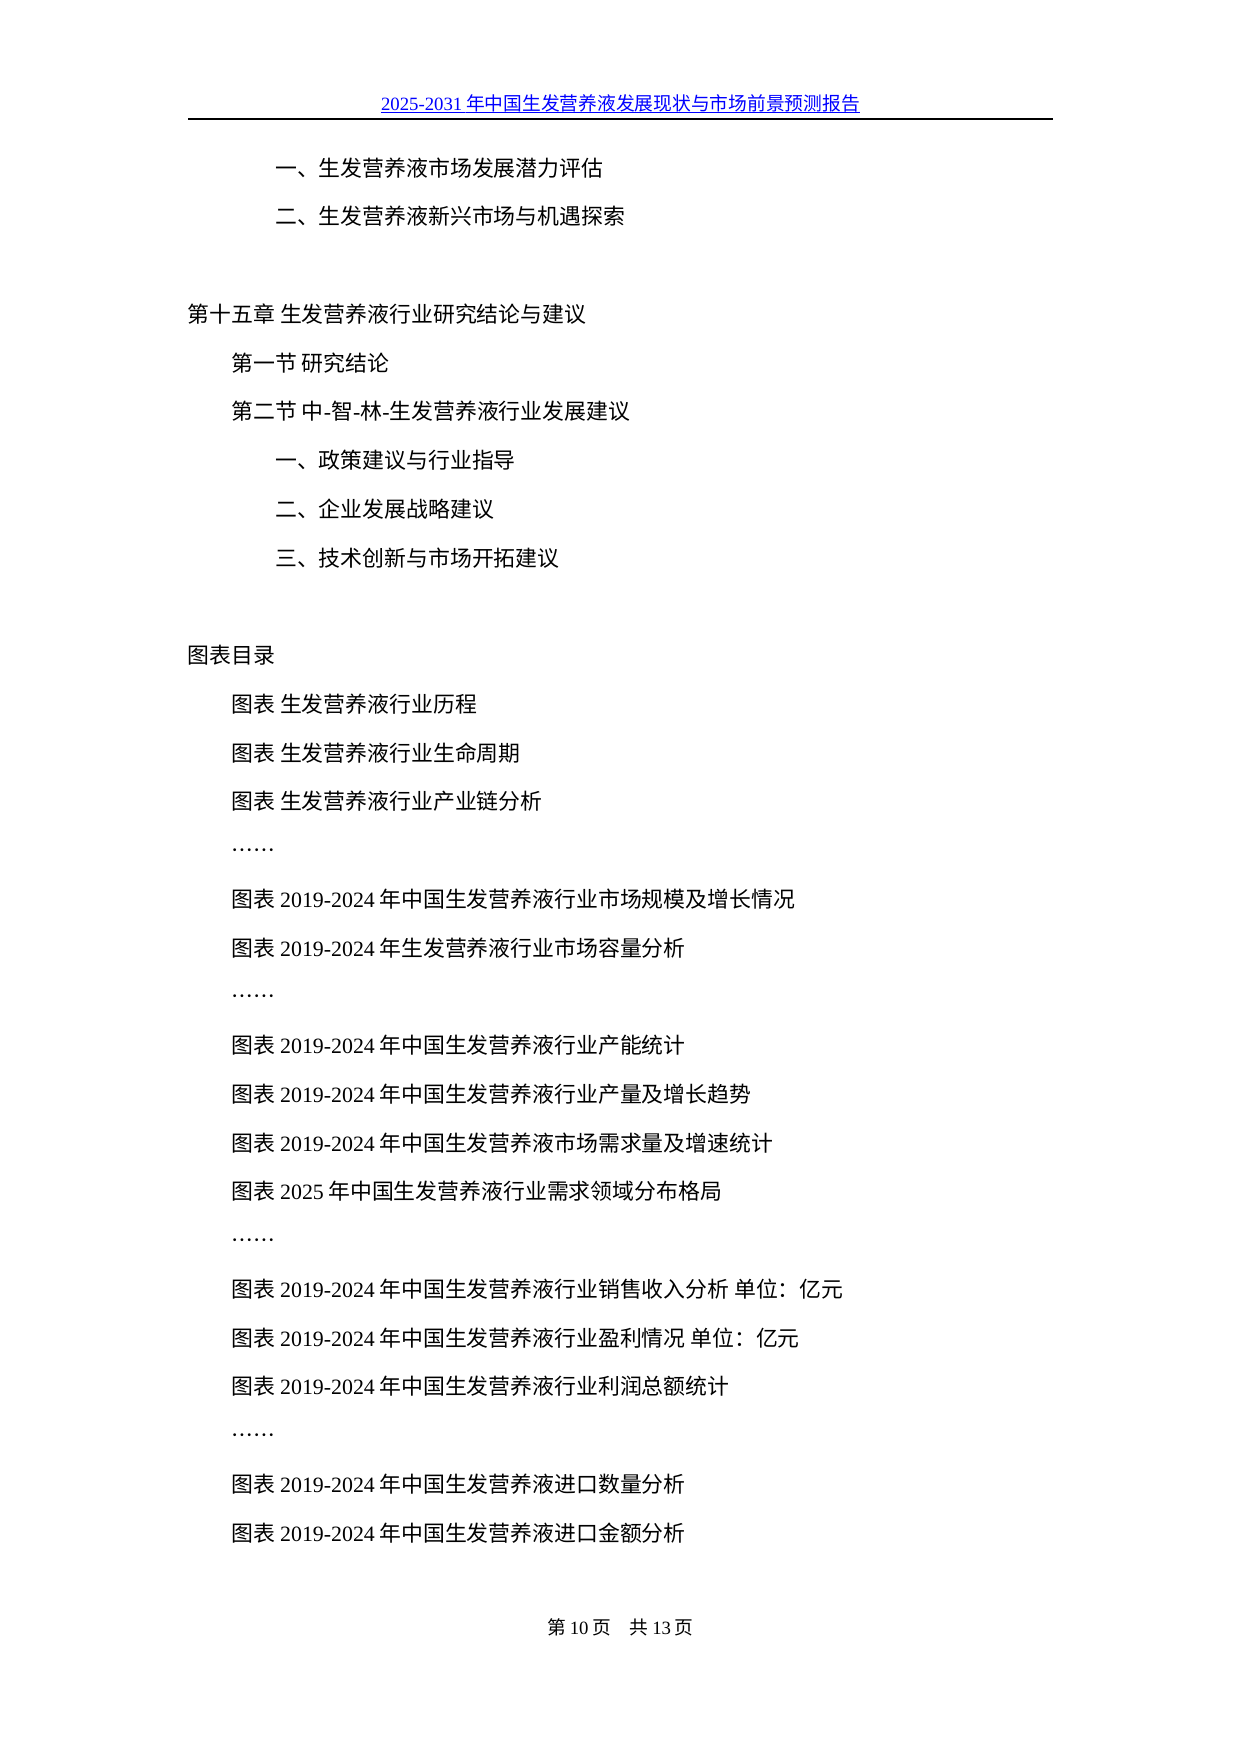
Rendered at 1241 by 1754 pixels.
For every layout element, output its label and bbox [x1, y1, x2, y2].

text [187, 150, 1053, 1548]
